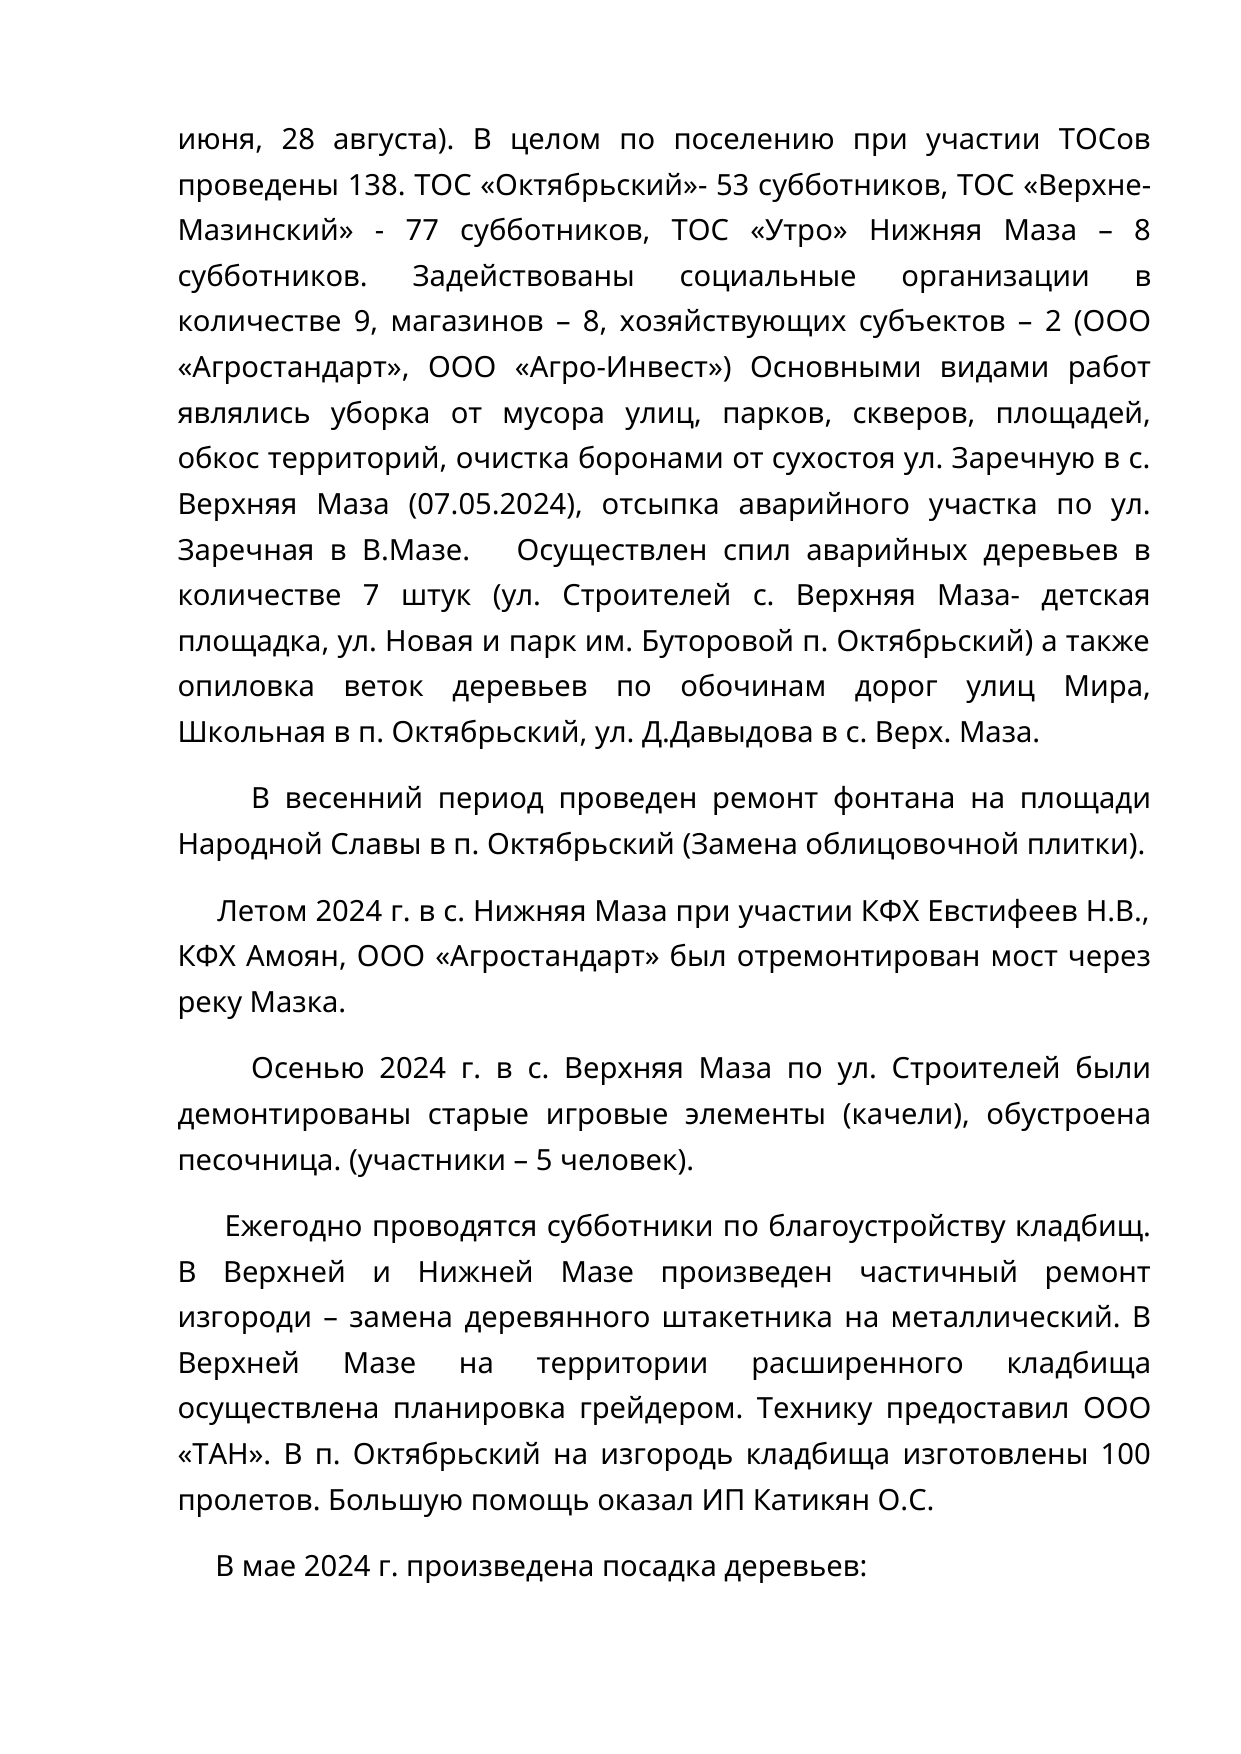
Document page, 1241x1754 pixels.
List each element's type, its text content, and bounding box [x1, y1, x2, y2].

text Ежегодно проводятся субботники по благоустройству кладбищ. В Верхней и Нижней Мазе произведен частичный ремонт изгороди – замена деревянного штакетника на металлический. В Верхней Мазе на территории расширенного кладбища осуществлена планировка грейдером. Технику предоставил ООО «ТАН». В п. Октябрьский на изгородь кладбища изготовлены 100 пролетов. Большую помощь оказал ИП Катикян О.С. [177, 1205, 1152, 1519]
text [177, 118, 1152, 751]
text Летом 2024 г. в с. Нижняя Маза при участии КФХ Евстифеев Н.В., КФХ Амоян, ООО «Агростандарт» был отремонтирован мост через реку Мазка. [177, 890, 1152, 1021]
text В мае 2024 г. произведена посадка деревьев: [177, 1545, 1152, 1585]
text Осенью 2024 г. в с. Верхняя Маза по ул. Строителей были демонтированы старые игровые элементы (качели), обустроена песочница. (участники – 5 человек). [177, 1047, 1152, 1178]
text В весенний период проведен ремонт фонтана на площади Народной Славы в п. Октябрьский (Замена облицовочной плитки). [177, 778, 1152, 863]
